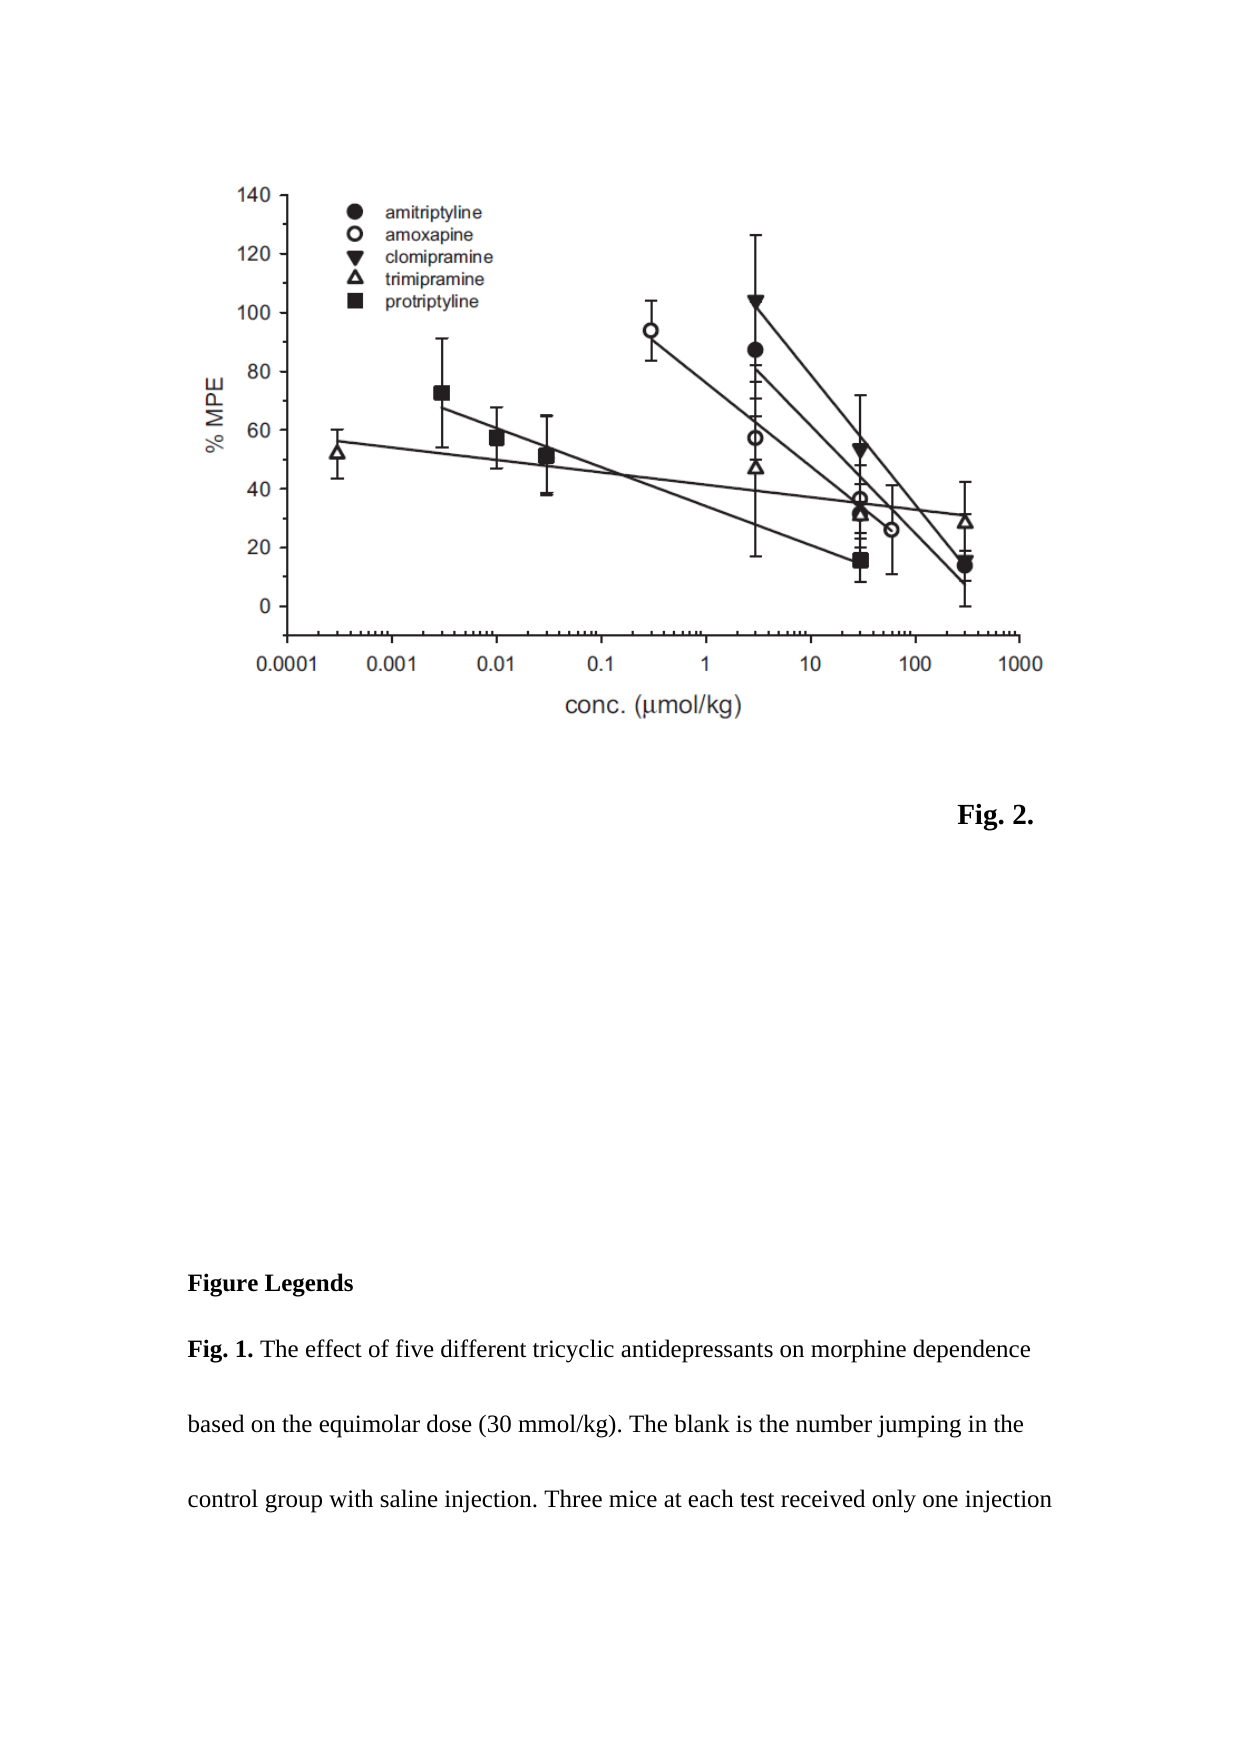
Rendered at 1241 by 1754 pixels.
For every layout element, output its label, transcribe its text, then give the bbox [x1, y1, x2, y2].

text Figure Legends [187, 1263, 1053, 1301]
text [187, 1330, 1053, 1517]
text Fig. 2. [212, 795, 1053, 832]
